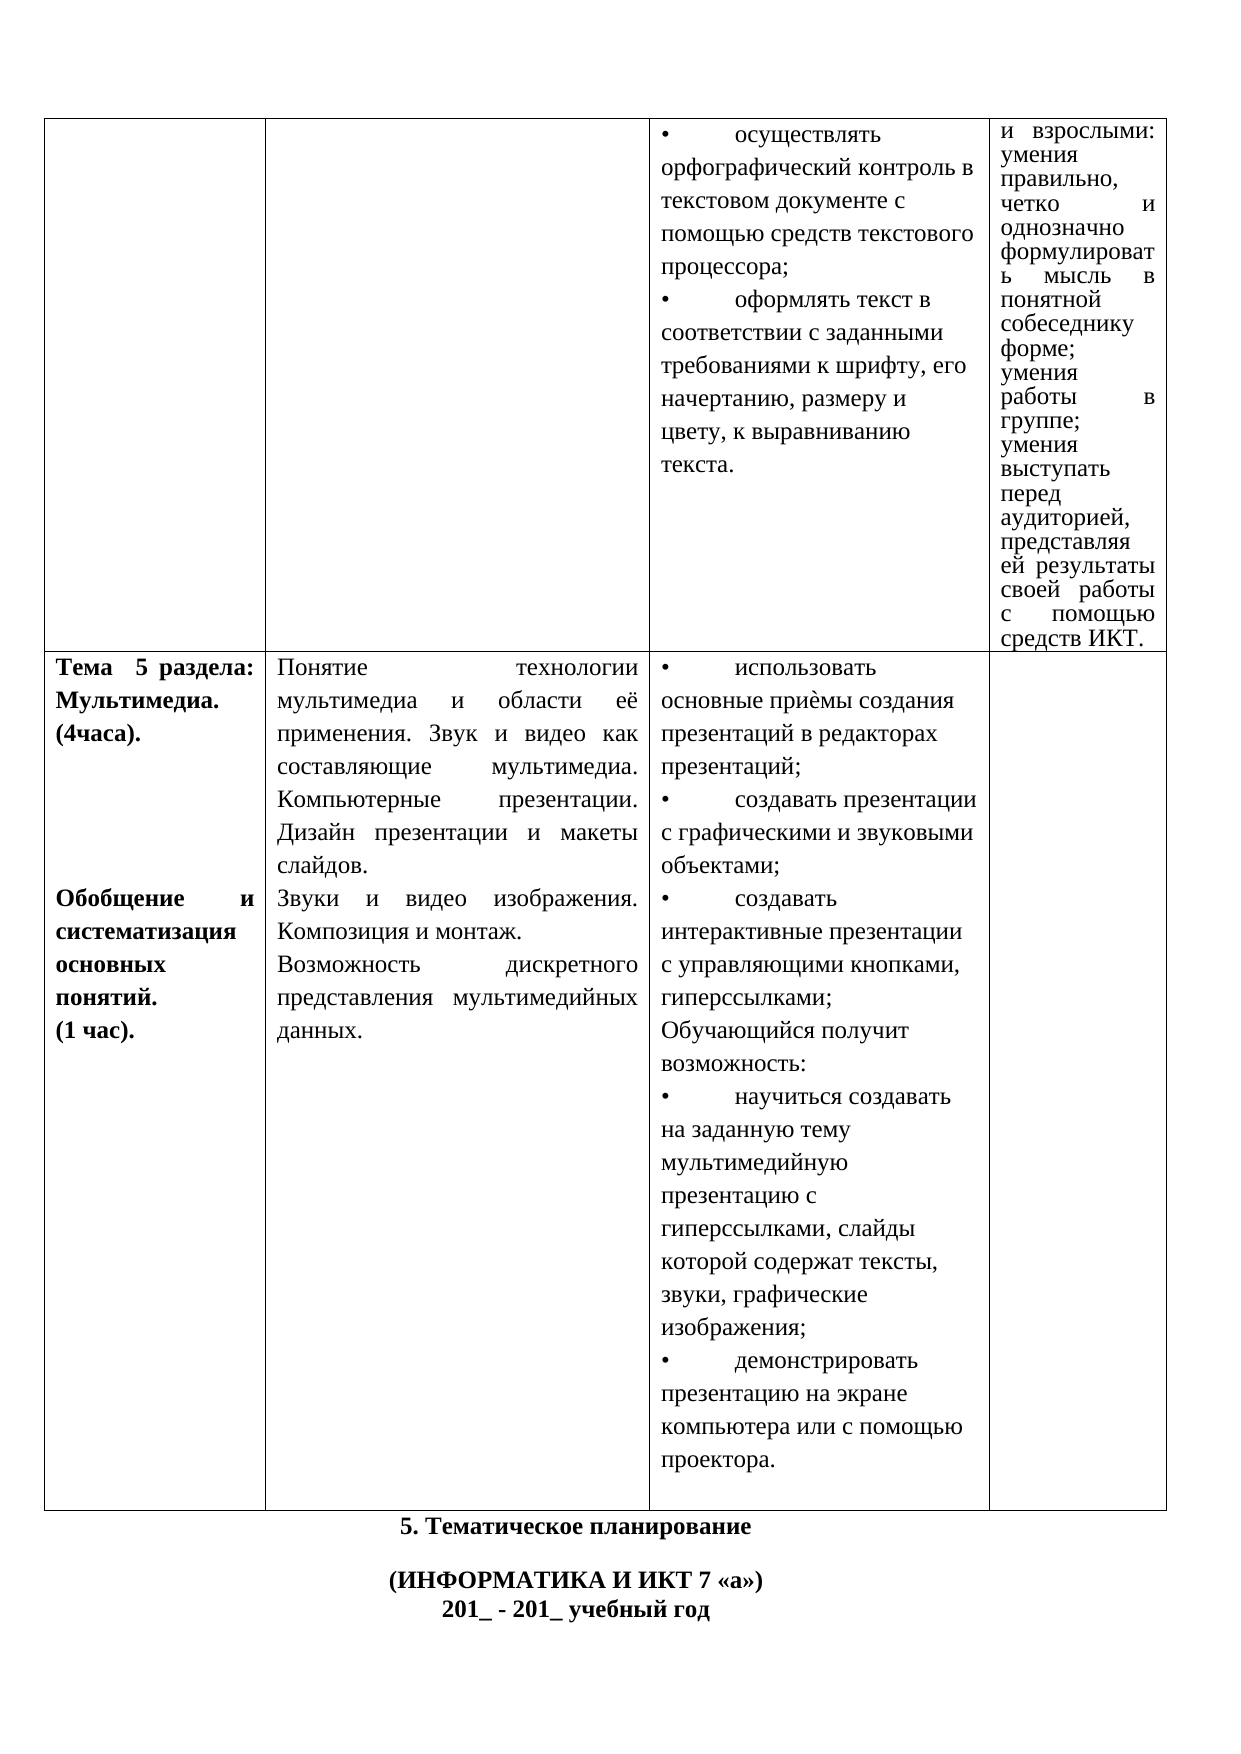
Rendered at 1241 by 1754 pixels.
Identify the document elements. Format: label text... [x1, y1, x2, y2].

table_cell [45, 119, 265, 651]
text 201_ - 201_ учебный год [59, 1594, 1063, 1623]
text (ИНФОРМАТИКА И ИКТ 7 «а») [59, 1565, 1063, 1594]
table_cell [650, 119, 989, 651]
table_cell Понятие технологии мультимедиа и области её применения. Звук и видео как составляющие мультимедиа. Компьютерные презентации. Дизайн презентации и макеты слайдов. Звуки и видео изображения. Композиция и монтаж. Возможность дискретного представления мультимедийных данных. [266, 652, 649, 1510]
table_cell Тема 5 раздела: Мультимедиа. (4часа). Обобщение и систематизация основных понятий. (1 час). [45, 652, 265, 1510]
table_cell [990, 652, 1166, 1510]
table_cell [266, 119, 649, 651]
text 5. Тематическое планирование [88, 1511, 1063, 1540]
table_cell • использовать основные приѐмы создания презентаций в редакторах презентаций; • создавать презентации с графическими и звуковыми объектами; • создавать интерактивные презентации с управляющими кнопками, гиперссылками; Обучающийся получит возможность: • научиться создавать на заданную тему мультимедийную презентацию с гиперссылками, слайды которой содержат тексты, звуки, графические изображения; • демонстрировать презентацию на экране компьютера или с помощью проектора. [650, 652, 989, 1510]
